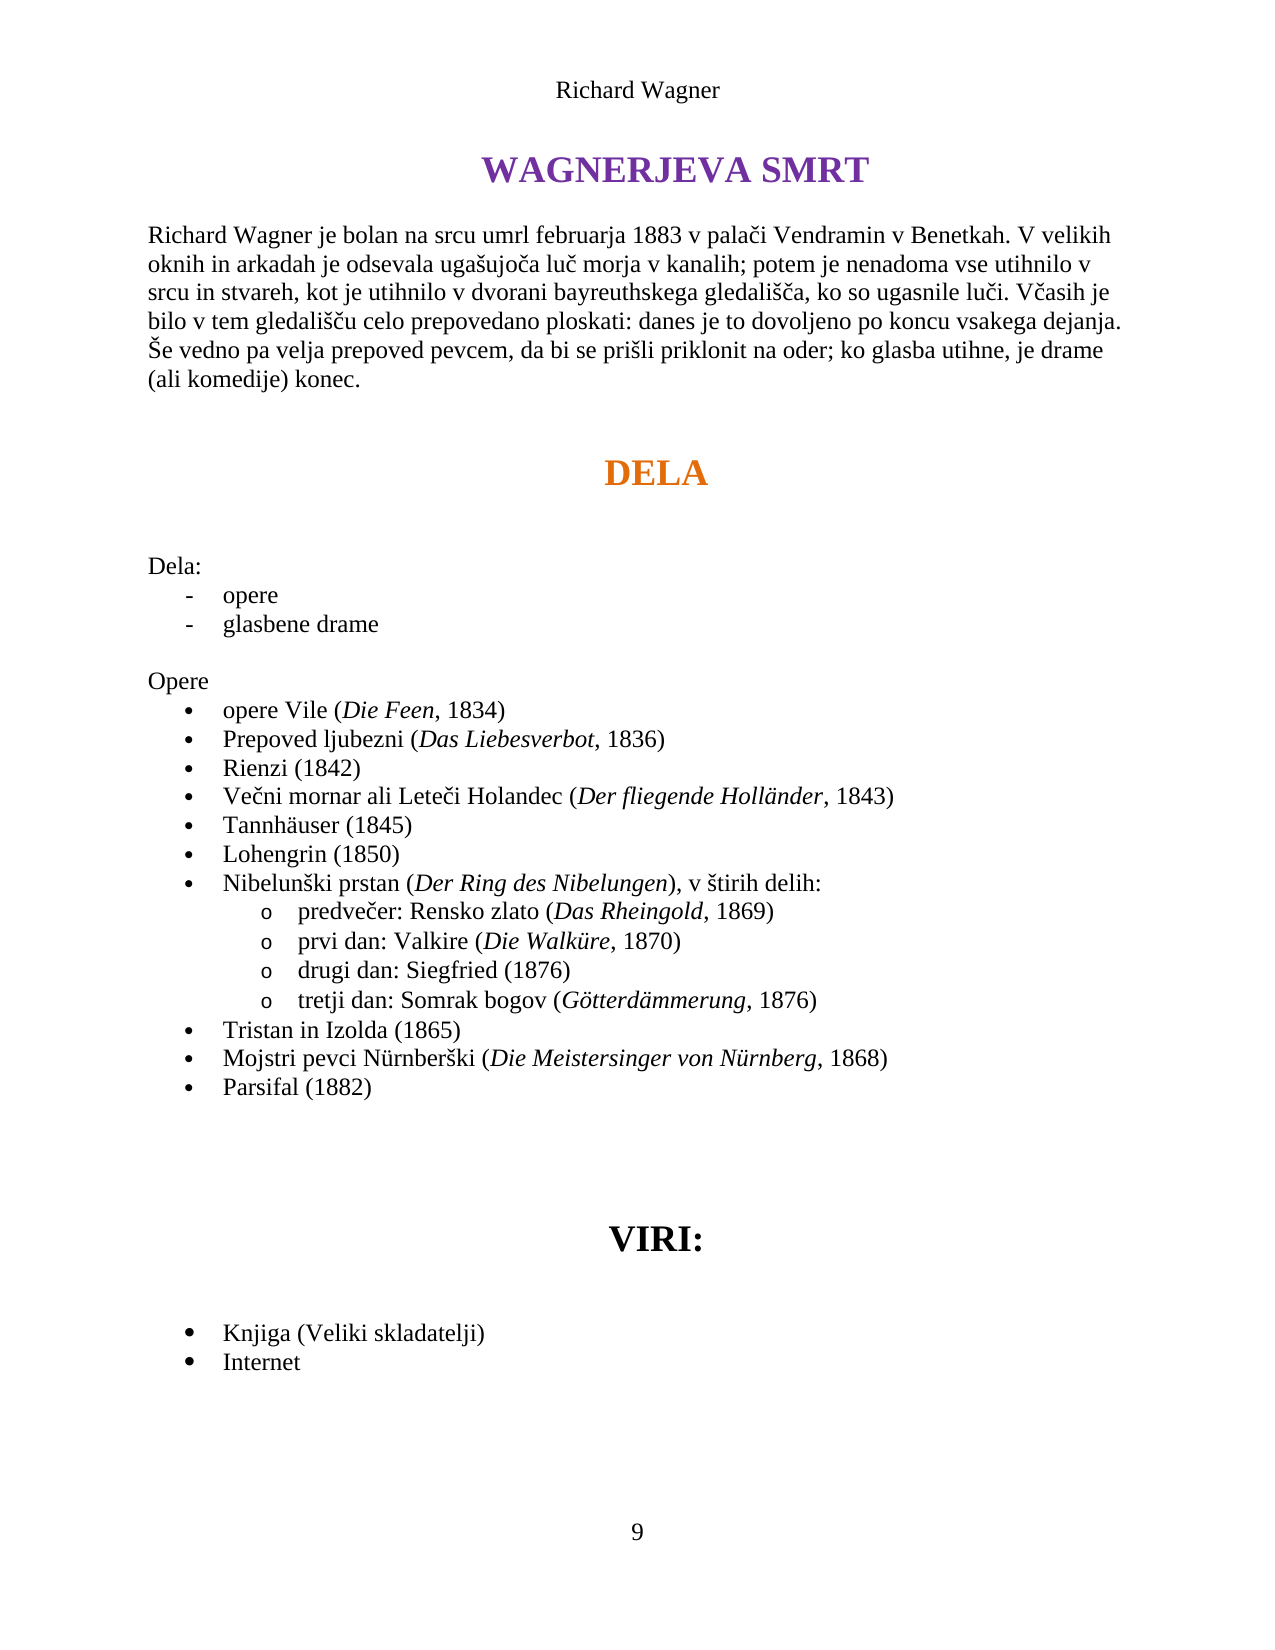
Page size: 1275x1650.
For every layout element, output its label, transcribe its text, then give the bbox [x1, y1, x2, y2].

list glasbene drame [185, 609, 1127, 638]
list opere [185, 580, 1127, 609]
list Lohengrin (1850) [185, 839, 1127, 868]
list Tannhäuser (1845) [185, 810, 1127, 839]
list Knjiga (Veliki skladatelji) [185, 1318, 1127, 1347]
list Mojstri pevci Nürnberški (Die Meistersinger von Nürnberg, 1868) [185, 1043, 1127, 1072]
subtitle DELA [185, 450, 1127, 493]
subtitle WAGNERJEVA SMRT [223, 148, 1127, 191]
list tretji dan: Somrak bogov (Götterdämmerung, 1876) [260, 985, 1127, 1015]
list prvi dan: Valkire (Die Walküre, 1870) [260, 926, 1127, 956]
list Večni mornar ali Leteči Holandec (Der fliegende Holländer, 1843) [185, 781, 1127, 810]
subtitle VIRI: [185, 1217, 1127, 1260]
list drugi dan: Siegfried (1876) [260, 956, 1127, 985]
list Tristan in Izolda (1865) [185, 1015, 1127, 1043]
list Nibelunški prstan (Der Ring des Nibelungen), v štirih delih: [185, 868, 1127, 896]
list Internet [185, 1347, 1127, 1375]
text Dela: [148, 551, 1127, 580]
text Richard Wagner je bolan na srcu umrl februarja 1883 v palači Vendramin v Benetkah. V velikih oknih in arkadah je odsevala ugašujoča luč morja v kanalih; potem je nenadoma vse utihnilo v srcu in stvareh, kot je utihnilo v dvorani bayreuthskega gledališča, ko so ugasnile luči. Včasih je bilo v tem gledališču celo prepovedano ploskati: danes je to dovoljeno po koncu vsakega dejanja. Še vedno pa velja prepoved pevcem, da bi se prišli priklonit na oder; ko glasba utihne, je drame (ali komedije) konec. [148, 220, 1127, 392]
list opere Vile (Die Feen, 1834) [185, 695, 1127, 724]
list Parsifal (1882) [185, 1072, 1127, 1101]
list predvečer: Rensko zlato (Das Rheingold, 1869) [260, 896, 1127, 926]
list Rienzi (1842) [185, 753, 1127, 781]
list Prepoved ljubezni (Das Liebesverbot, 1836) [185, 724, 1127, 753]
text Opere [148, 666, 1127, 695]
